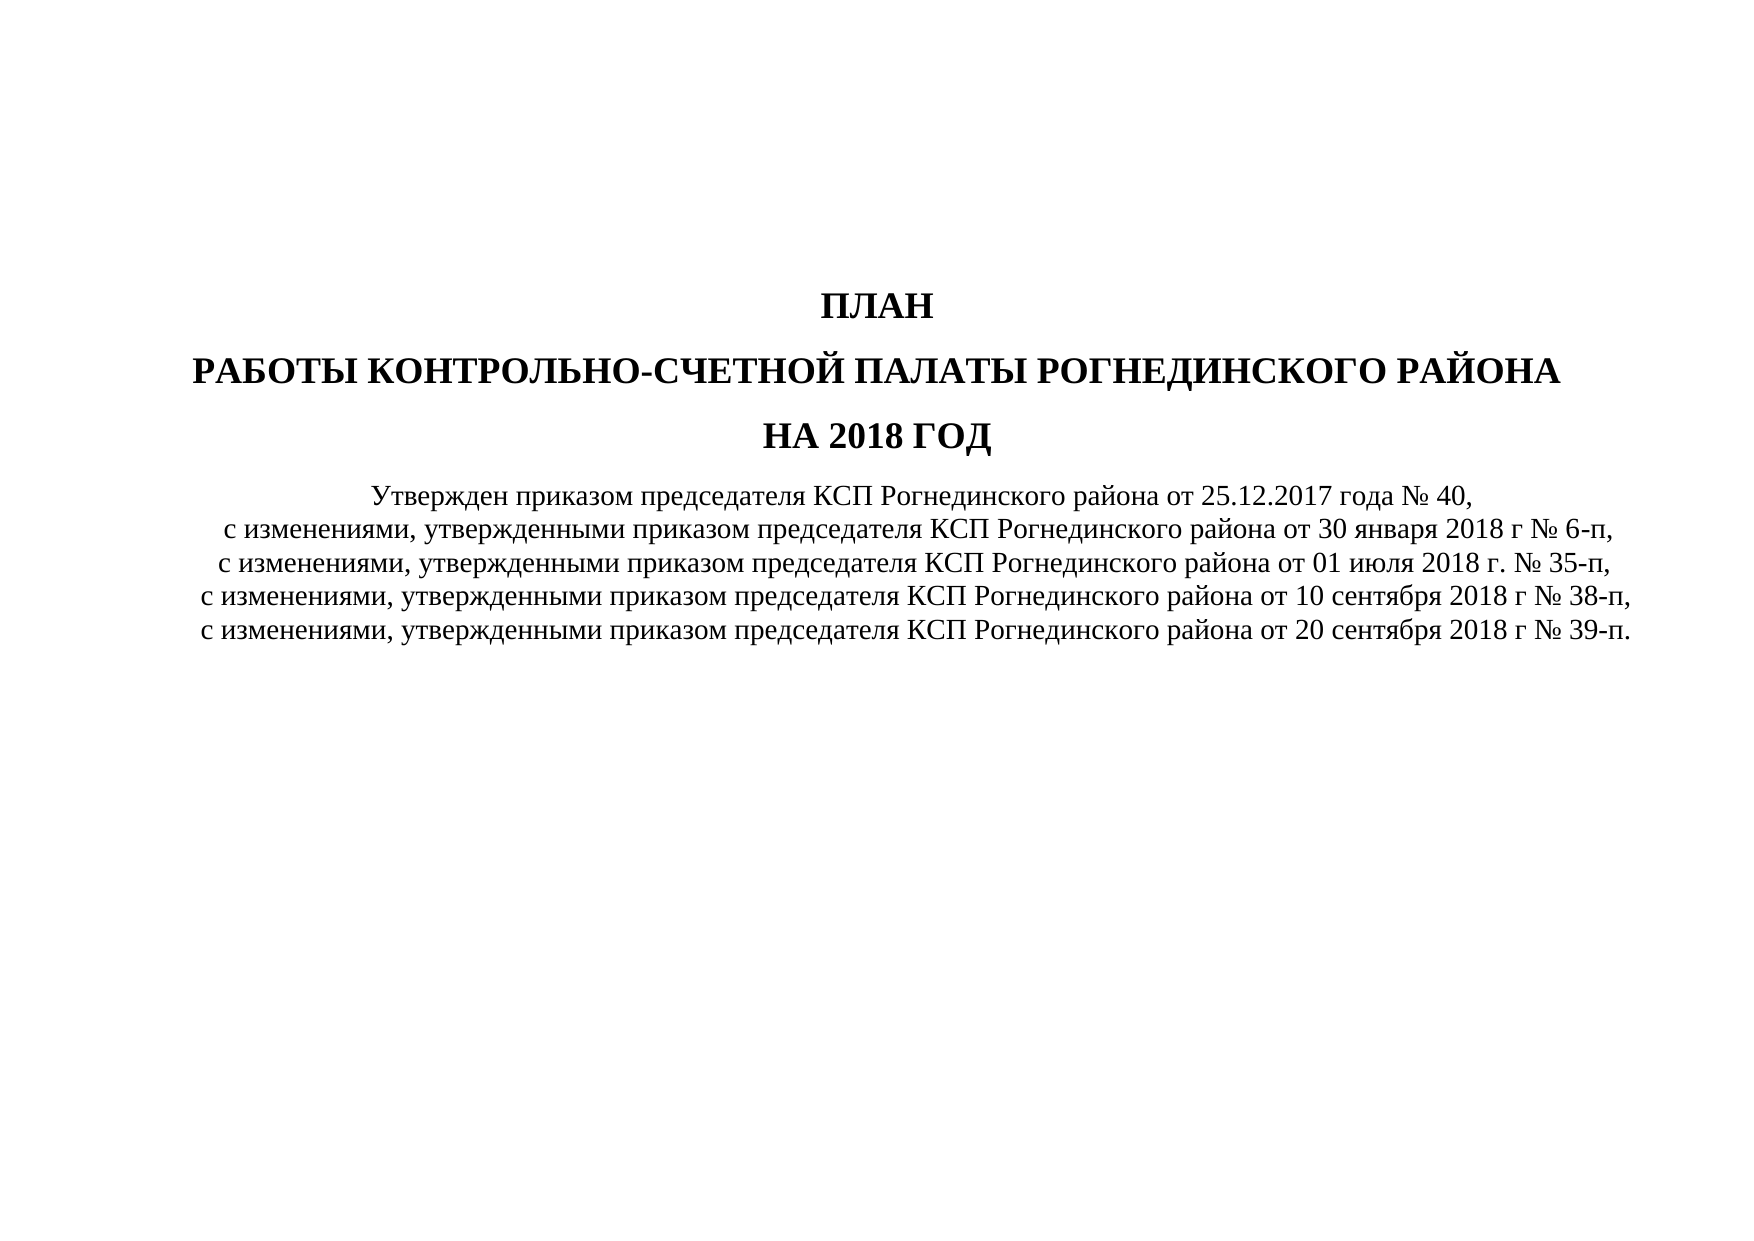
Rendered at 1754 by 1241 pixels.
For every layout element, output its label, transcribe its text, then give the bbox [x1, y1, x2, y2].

text Утвержден приказом председателя КСП Рогнединского района от 25.12.2017 года № 40, [118, 478, 1636, 511]
text с изменениями, утвержденными приказом председателя КСП Рогнединского района от 10 сентября 2018 г № 38-п, [118, 578, 1636, 612]
text с изменениями, утвержденными приказом председателя КСП Рогнединского района от 30 января 2018 г № 6-п, [118, 511, 1636, 545]
text с изменениями, утвержденными приказом председателя КСП Рогнединского района от 01 июля 2018 г. № 35-п, [118, 545, 1636, 578]
text с изменениями, утвержденными приказом председателя КСП Рогнединского района от 20 сентября 2018 г № 39-п. [118, 612, 1636, 679]
text работы КОНТРОЛЬНО-счетной палаты РОгнединского района [118, 348, 1636, 392]
text на 2018 год [118, 413, 1636, 456]
text План [118, 284, 1636, 327]
